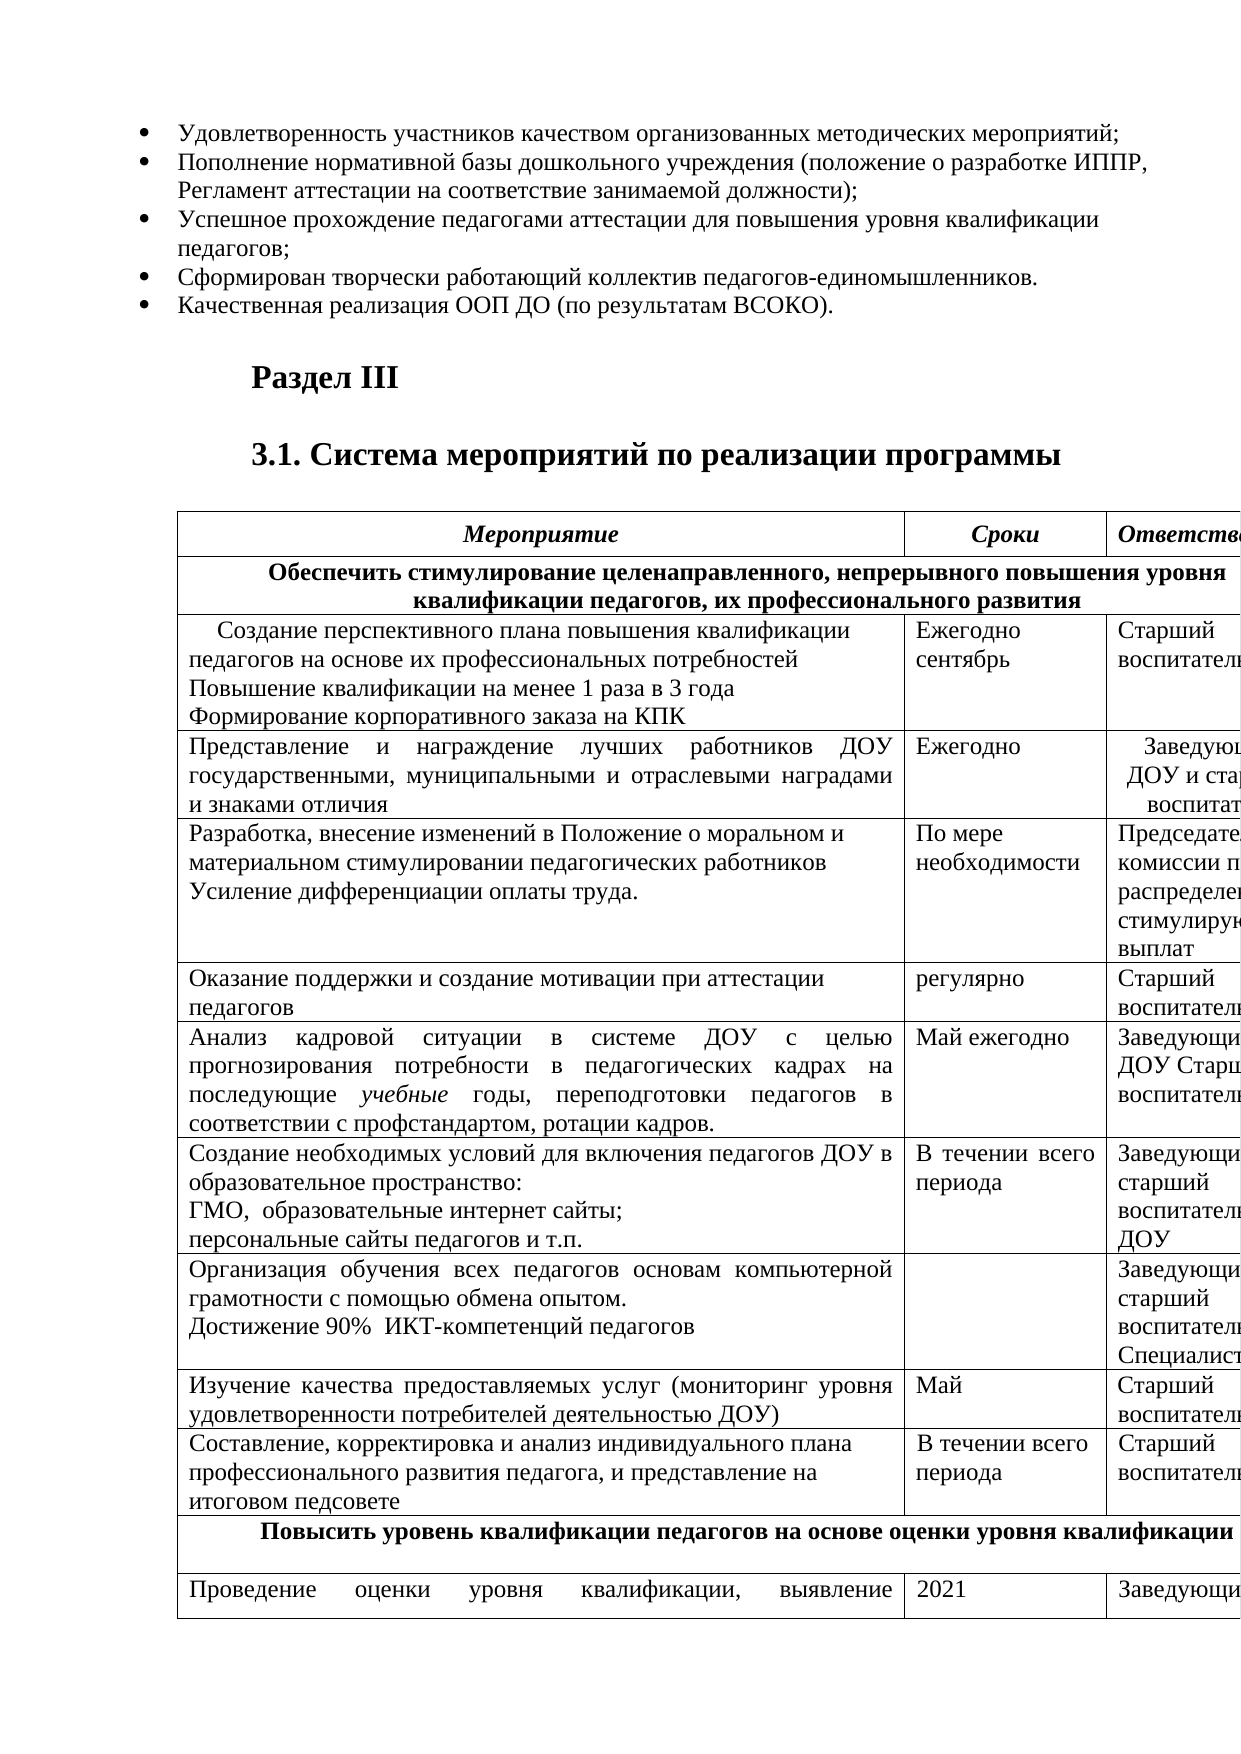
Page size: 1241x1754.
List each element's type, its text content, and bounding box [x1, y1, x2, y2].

table_cell Ежегодно сентябрь [905, 615, 1106, 730]
table_cell Председатель комиссии по распределению стимулирующих выплат [1107, 819, 1240, 962]
table_cell Старший воспитатель [1107, 1370, 1240, 1427]
text Раздел III [177, 358, 1152, 396]
table_cell Заведующий, старший воспитатель ДОУ [1107, 1138, 1240, 1253]
table_cell Старший воспитатель [1107, 963, 1240, 1021]
list Пополнение нормативной базы дошкольного учреждения (положение о разработке ИППР, Регламент аттестации на соответствие занимаемой должности); [140, 147, 1152, 204]
table_header Сроки [905, 512, 1106, 556]
table_cell Создание перспективного плана повышения квалификации педагогов на основе их профессиональных потребностей Повышение квалификации на менее 1 раза в 3 года Формирование корпоративного заказа на КПК [178, 615, 904, 730]
table_cell Представление и награждение лучших работников ДОУ государственными, муниципальными и отраслевыми наградами и знаками отличия [178, 731, 904, 817]
table_cell Май ежегодно [905, 1022, 1106, 1137]
text 3.1. Система мероприятий по реализации программы [177, 434, 1152, 473]
table_cell Составление, корректировка и анализ индивидуального плана профессионального развития педагога, и представление на итоговом педсовете [178, 1429, 904, 1515]
table_cell Организация обучения всех педагогов основам компьютерной грамотности с помощью обмена опытом. Достижение 90% ИКТ-компетенций педагогов [178, 1254, 904, 1369]
table_cell Создание необходимых условий для включения педагогов ДОУ в образовательное пространство: ГМО, образовательные интернет сайты; персональные сайты педагогов и т.п. [178, 1138, 904, 1253]
table_cell регулярно [905, 963, 1106, 1021]
table_cell Старший воспитатель [1107, 615, 1240, 730]
list Качественная реализация ООП ДО (по результатам ВСОКО). [140, 291, 1152, 319]
table_cell Изучение качества предоставляемых услуг (мониторинг уровня удовлетворенности потребителей деятельностью ДОУ) [178, 1370, 904, 1427]
table_cell Май [905, 1370, 1106, 1427]
table_cell Заведующий ДОУ Старший воспитатель [1107, 1022, 1240, 1137]
list Успешное прохождение педагогами аттестации для повышения уровня квалификации педагогов; [140, 204, 1152, 262]
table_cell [178, 1574, 904, 1618]
table_cell [905, 1254, 1106, 1369]
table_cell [1107, 1574, 1240, 1618]
table_header Ответственные [1107, 512, 1240, 556]
table_cell Заведующий и старший воспитатель Специалисты [1107, 1254, 1240, 1369]
table_cell Обеспечить стимулирование целенаправленного, непрерывного повышения уровня квалификации педагогов, их профессионального развития [178, 557, 1240, 614]
table_cell В течении всего периода [905, 1138, 1106, 1253]
table_cell Старший воспитатель [1107, 1429, 1240, 1515]
list Сформирован творчески работающий коллектив педагогов-единомышленников. [140, 262, 1152, 291]
table_header Мероприятие [178, 512, 904, 556]
list Удовлетворенность участников качеством организованных методических мероприятий; [140, 118, 1152, 147]
table_cell Повысить уровень квалификации педагогов на основе оценки уровня квалификации [178, 1516, 1240, 1573]
table_cell Заведующий ДОУ и старший воспитатель [1107, 731, 1240, 817]
table_cell В течении всего периода [905, 1429, 1106, 1515]
table_cell 2021 [905, 1574, 1106, 1618]
table_cell Анализ кадровой ситуации в системе ДОУ с целью прогнозирования потребности в педагогических кадрах на последующие учебные годы, переподготовки педагогов в соответствии с профстандартом, ротации кадров. [178, 1022, 904, 1137]
table_cell Оказание поддержки и создание мотивации при аттестации педагогов [178, 963, 904, 1021]
table_cell Ежегодно [905, 731, 1106, 817]
table_cell Разработка, внесение изменений в Положение о моральном и материальном стимулировании педагогических работников Усиление дифференциации оплаты труда. [178, 819, 904, 962]
table_cell По мере необходимости [905, 819, 1106, 962]
